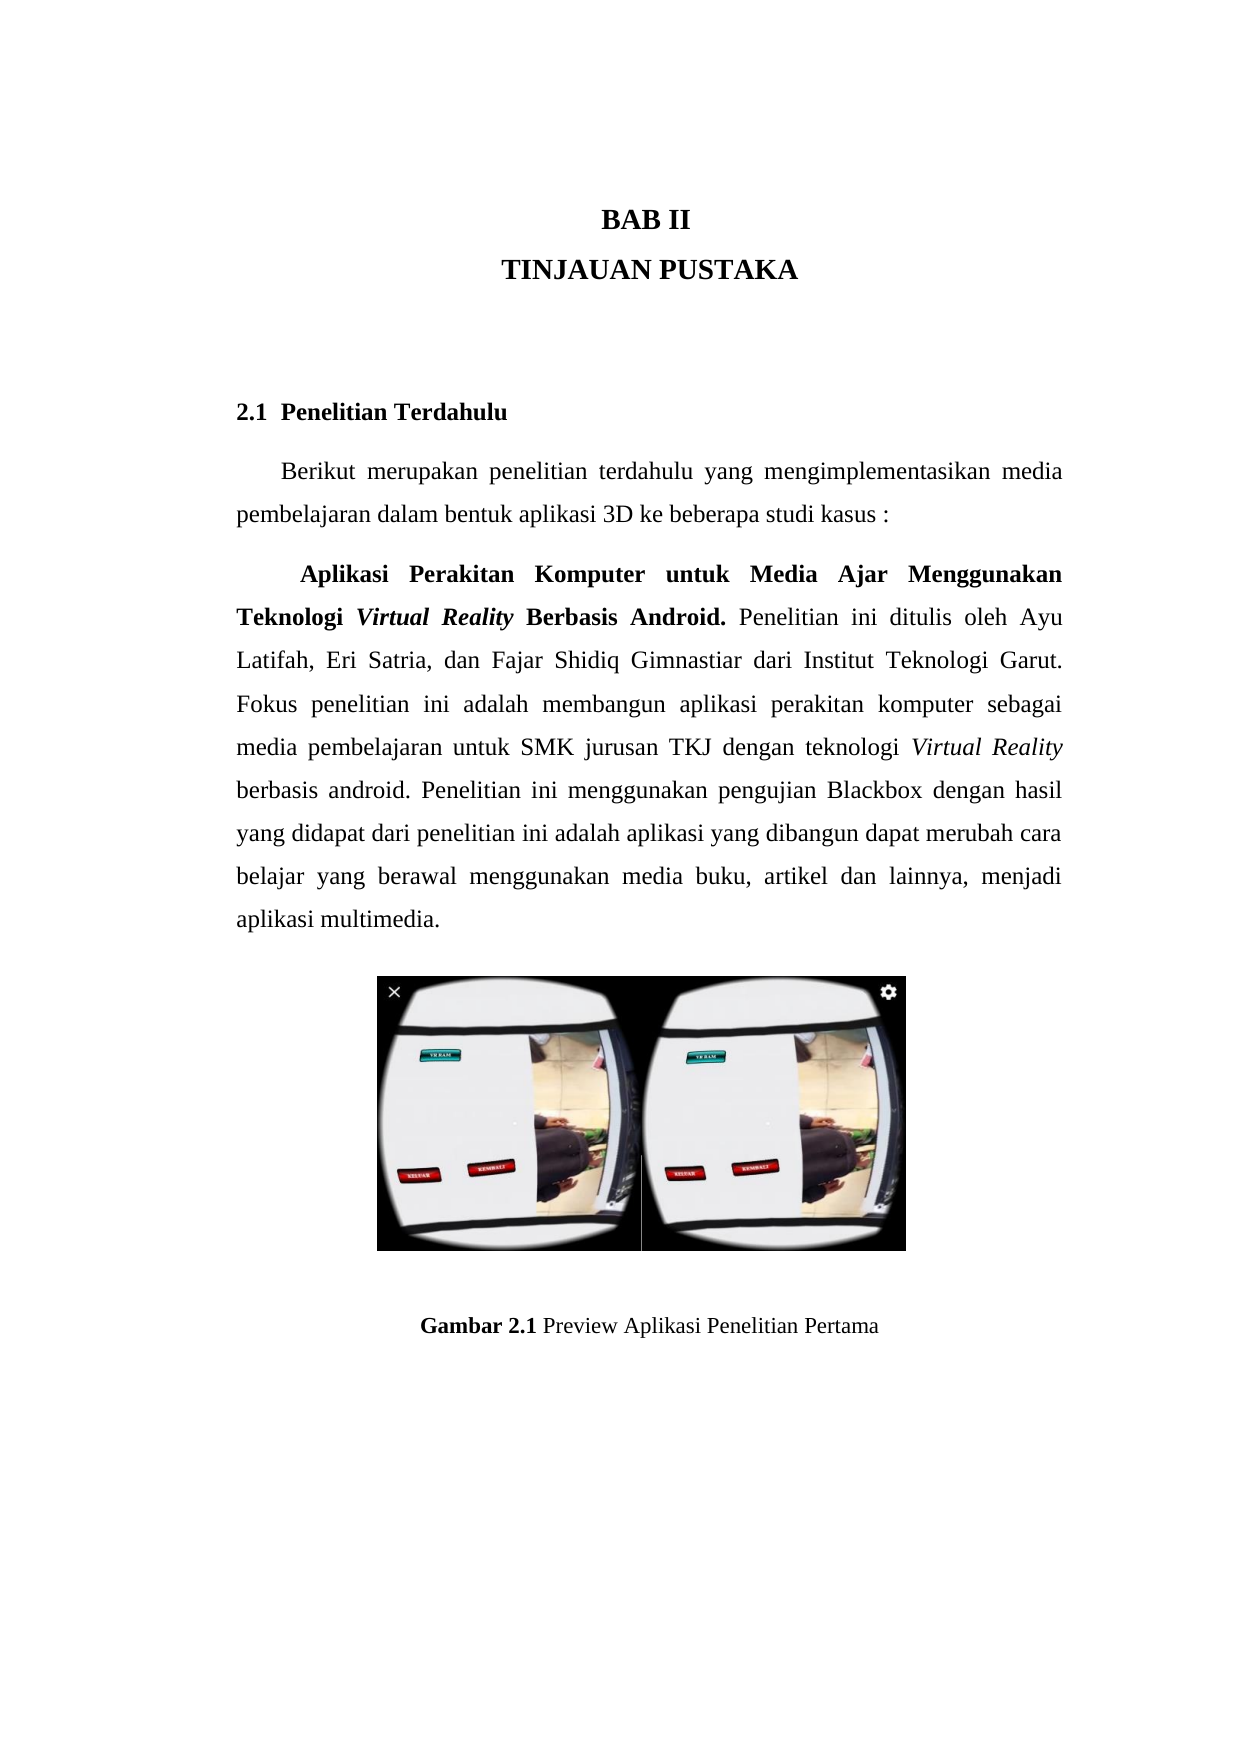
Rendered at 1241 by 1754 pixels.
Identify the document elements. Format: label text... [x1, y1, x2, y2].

text Berikut merupakan penelitian terdahulu yang mengimplementasikan media pembelajaran dalam bentuk aplikasi 3D ke beberapa studi kasus : [236, 456, 1063, 528]
subtitle BAB II TINJAUAN PUSTAKA [236, 202, 1063, 286]
text Aplikasi Perakitan Komputer untuk Media Ajar Menggunakan Teknologi Virtual Reality Berbasis Android. Penelitian ini ditulis oleh Ayu Latifah, Eri Satria, dan Fajar Shidiq Gimnastiar dari Institut Teknologi Garut. Fokus penelitian ini adalah membangun aplikasi perakitan komputer sebagai media pembelajaran untuk SMK jurusan TKJ dengan teknologi Virtual Reality berbasis android. Penelitian ini menggunakan pengujian Blackbox dengan hasil yang didapat dari penelitian ini adalah aplikasi yang dibangun dapat merubah cara belajar yang berawal menggunakan media buku, artikel dan lainnya, menjadi aplikasi multimedia. [236, 559, 1063, 933]
subtitle 2.1 Penelitian Terdahulu [236, 397, 1063, 425]
picture [375, 975, 908, 1255]
